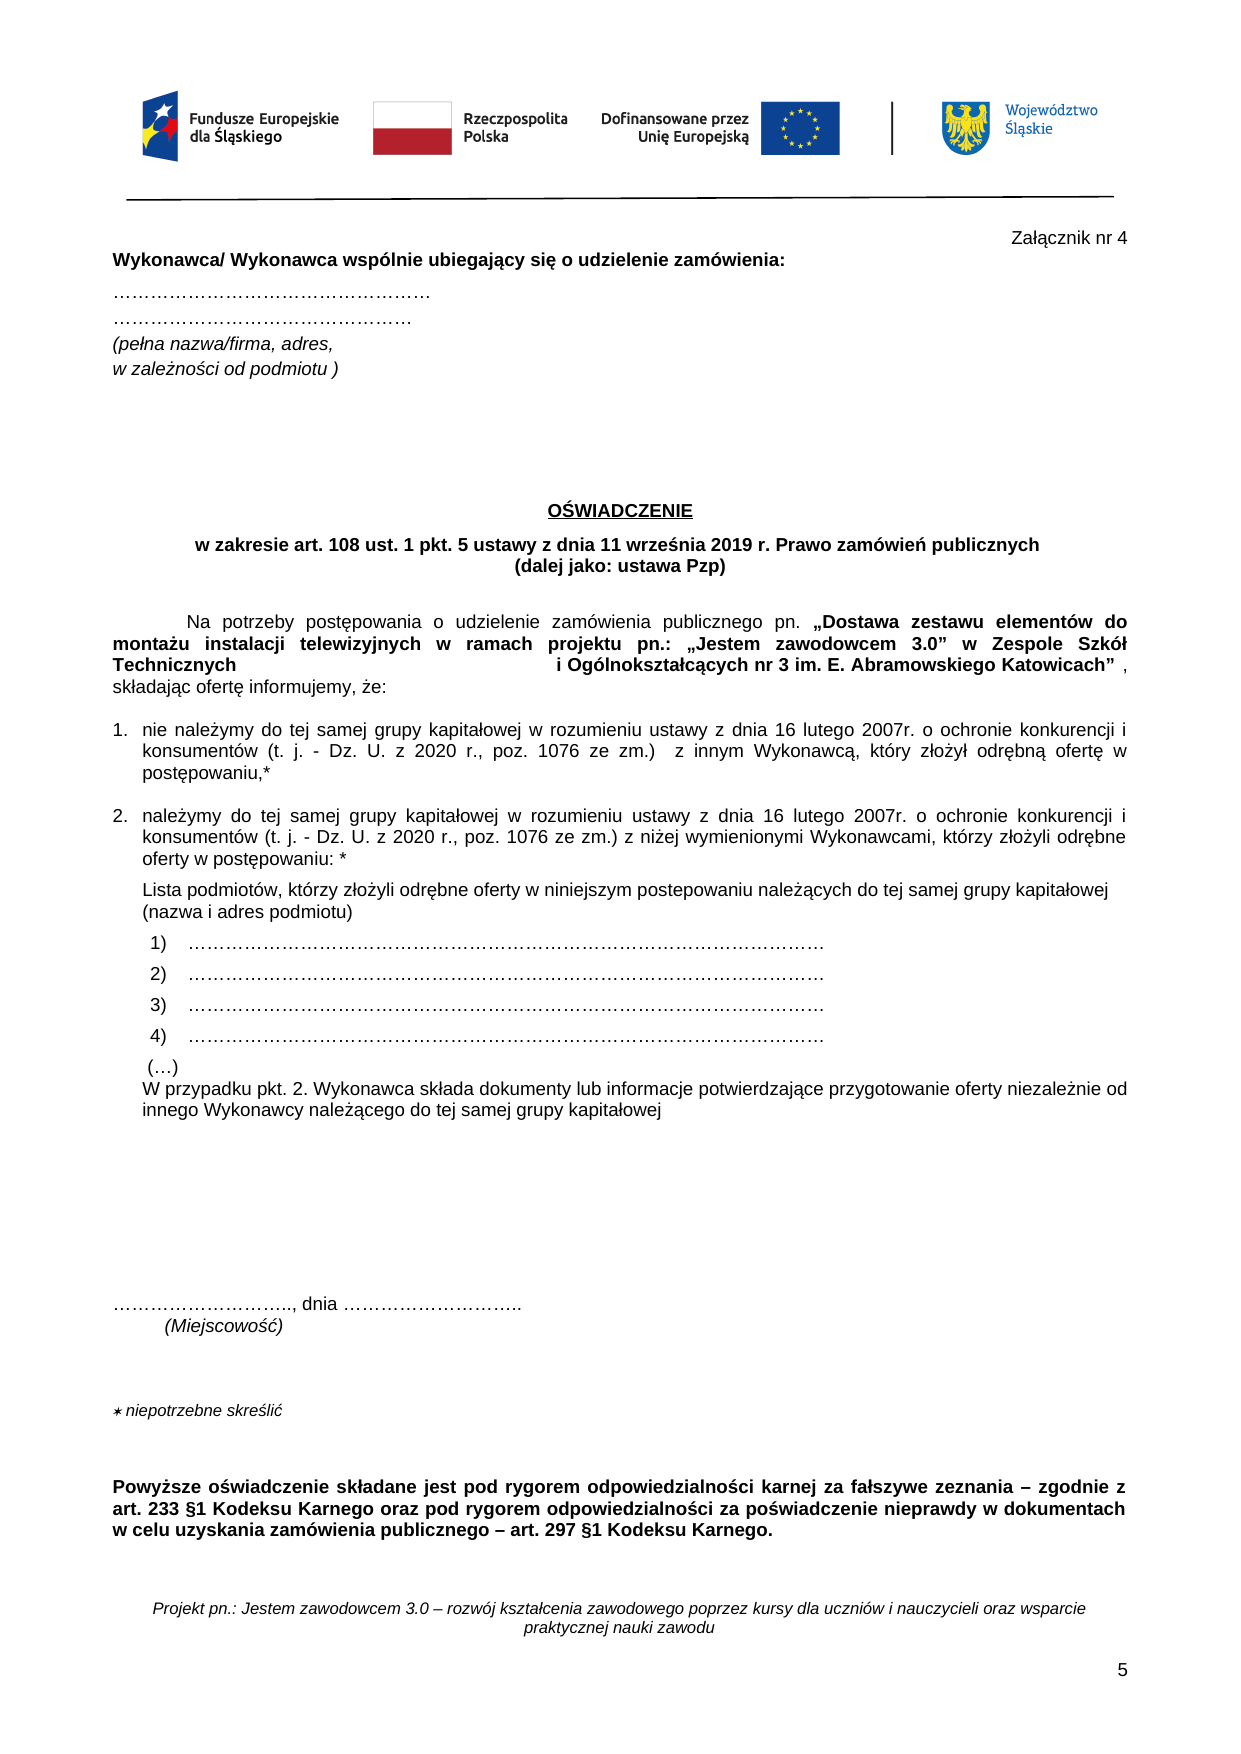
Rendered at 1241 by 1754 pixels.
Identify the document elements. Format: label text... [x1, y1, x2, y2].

text (…) [142, 1056, 1128, 1077]
text Na potrzeby postępowania o udzielenie zamówienia publicznego pn. „Dostawa zestawu elementów do montażu instalacji telewizyjnych w ramach projektu pn.: „Jestem zawodowcem 3.0” w Zespole Szkół Technicznych i Ogólnokształcących nr 3 im. E. Abramowskiego Katowicach”, składając ofertę informujemy, że: [112, 611, 1128, 697]
text niepotrzebne skreślić [112, 1401, 1128, 1420]
text OŚWIADCZENIE [112, 499, 1128, 521]
text (Miejscowość) [112, 1314, 1128, 1336]
list ………………………………………………………………………………………… [150, 932, 1128, 953]
text W przypadku pkt. 2. Wykonawca składa dokumenty lub informacje potwierdzające przygotowanie oferty niezależnie od innego Wykonawcy należącego do tej samej grupy kapitałowej [142, 1077, 1128, 1120]
text Załącznik nr 4 [112, 227, 1128, 248]
text Lista podmiotów, którzy złożyli odrębne oferty w niniejszym postepowaniu należących do tej samej grupy kapitałowej (nazwa i adres podmiotu) [142, 879, 1128, 922]
text Powyższe oświadczenie składane jest pod rygorem odpowiedzialności karnej za fałszywe zeznania – zgodnie z art. 233 §1 Kodeksu Karnego oraz pod rygorem odpowiedzialności za poświadczenie nieprawdy w dokumentach w celu uzyskania zamówienia publicznego – art. 297 §1 Kodeksu Karnego. [112, 1476, 1128, 1541]
list nie należymy do tej samej grupy kapitałowej w rozumieniu ustawy z dnia 16 lutego 2007r. o ochronie konkurencji i konsumentów (t. j. - Dz. U. z 2020 r., poz. 1076 ze zm.) z innym Wykonawcą, który złożył odrębną ofertę w postępowaniu,* [112, 718, 1128, 783]
list ………………………………………………………………………………………… [150, 994, 1128, 1015]
text ……………………….., dnia ……………………….. [112, 1293, 1128, 1314]
list należymy do tej samej grupy kapitałowej w rozumieniu ustawy z dnia 16 lutego 2007r. o ochronie konkurencji i konsumentów (t. j. - Dz. U. z 2020 r., poz. 1076 ze zm.) z niżej wymienionymi Wykonawcami, którzy złożyli odrębne oferty w postępowaniu: * [112, 805, 1128, 869]
text Wykonawca/ Wykonawca wspólnie ubiegający się o udzielenie zamówienia: [112, 248, 1128, 270]
text w zakresie art. 108 ust. 1 pkt. 5 ustawy z dnia 11 września 2019 r. Prawo zamówień publicznych (dalej jako: ustawa Pzp) [112, 533, 1128, 577]
list ………………………………………………………………………………………… [150, 1025, 1128, 1046]
picture [125, 73, 1115, 179]
list ………………………………………………………………………………………… [150, 963, 1128, 984]
text (pełna nazwa/firma, adres, [112, 332, 507, 354]
text ………………………………………… [112, 307, 507, 328]
text w zależności od podmiotu ) [112, 358, 508, 380]
text …………………………………………… [112, 281, 507, 302]
